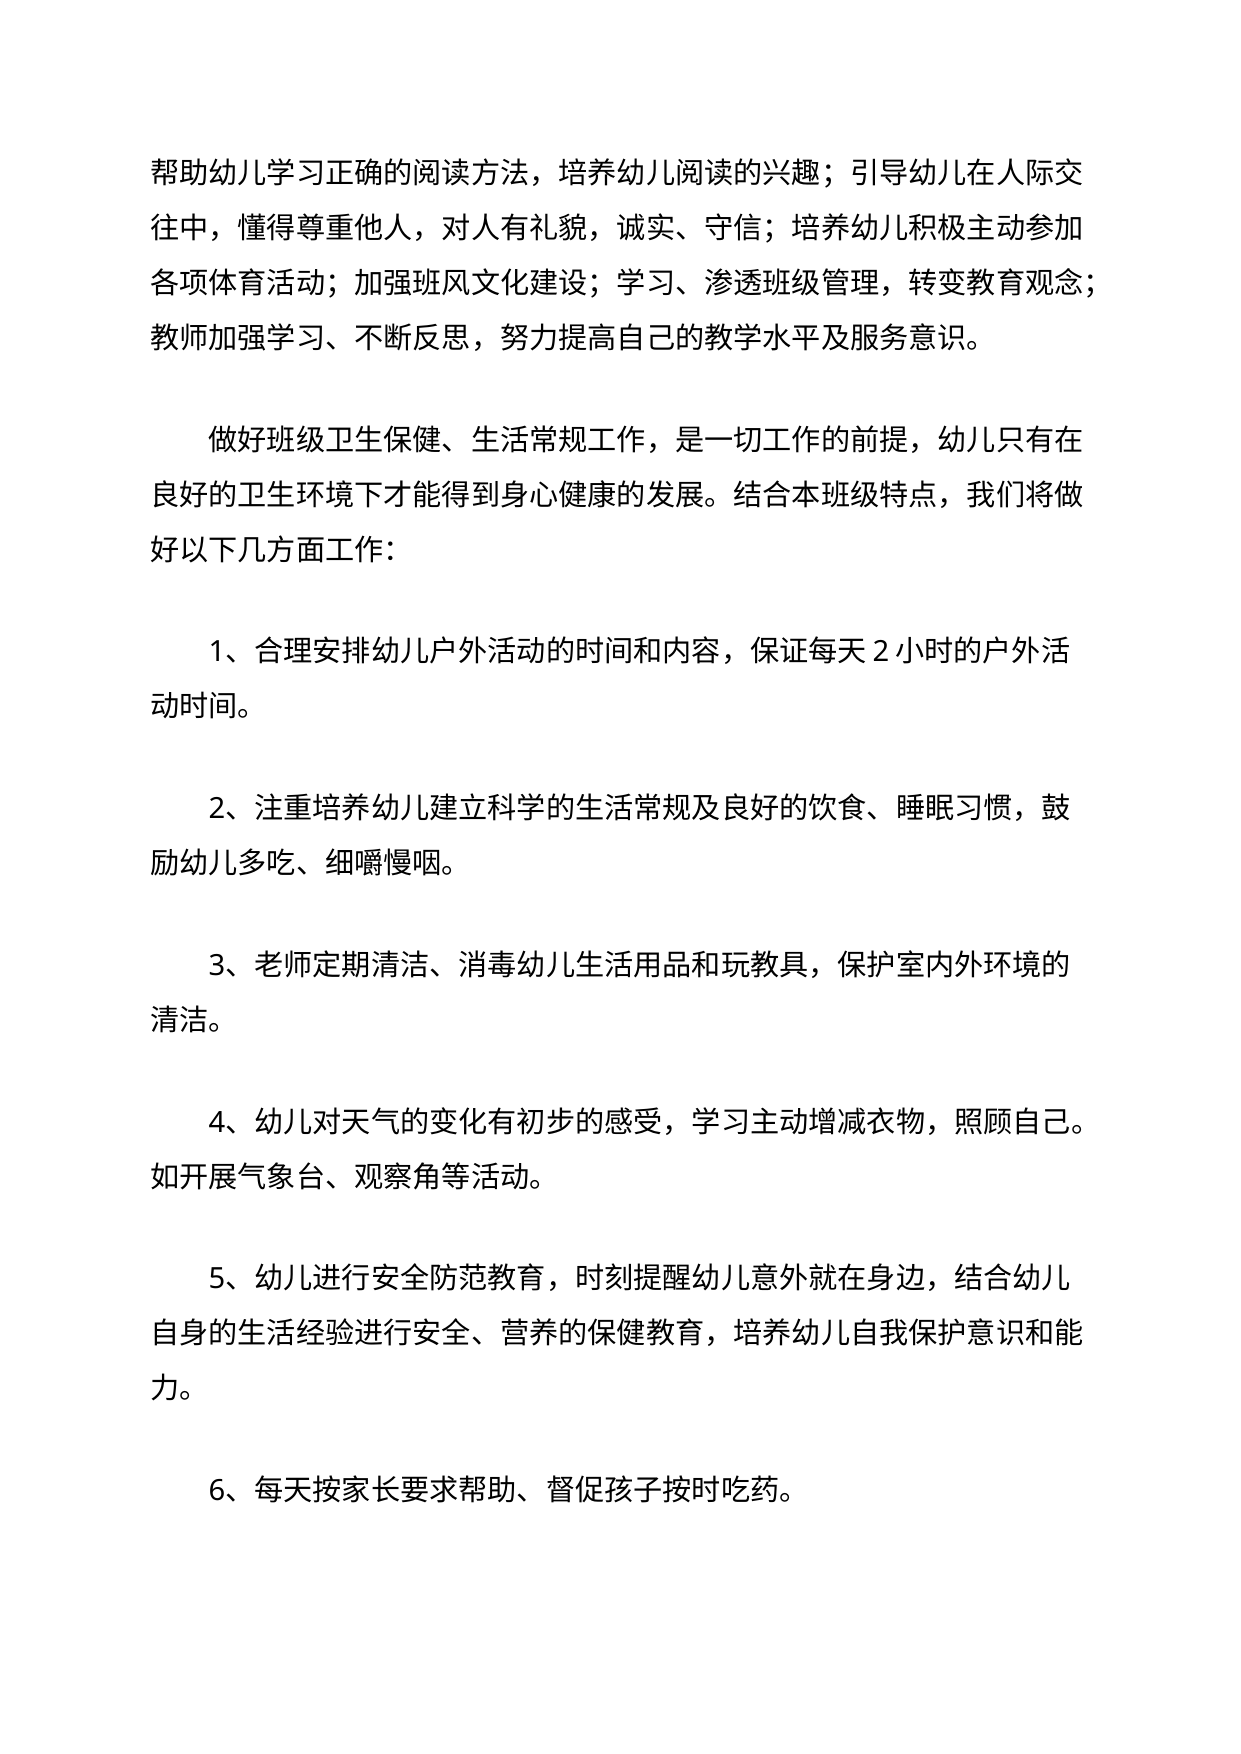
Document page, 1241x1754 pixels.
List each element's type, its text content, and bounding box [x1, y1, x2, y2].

text 做好班级卫生保健、生活常规工作，是一切工作的前提，幼儿只有在良好的卫生环境下才能得到身心健康的发展。结合本班级特点，我们将做好以下几方面工作： [150, 416, 1090, 568]
text 4、幼儿对天气的变化有初步的感受，学习主动增减衣物，照顾自己。如开展气象台、观察角等活动。 [150, 1098, 1090, 1196]
text 1、合理安排幼儿户外活动的时间和内容，保证每天2小时的户外活动时间。 [150, 628, 1090, 725]
text 6、每天按家长要求帮助、督促孩子按时吃药。 [150, 1467, 1090, 1509]
text 2、注重培养幼儿建立科学的生活常规及良好的饮食、睡眠习惯，鼓励幼儿多吃、细嚼慢咽。 [150, 785, 1090, 882]
text 5、幼儿进行安全防范教育，时刻提醒幼儿意外就在身边，结合幼儿自身的生活经验进行安全、营养的保健教育，培养幼儿自我保护意识和能力。 [150, 1255, 1090, 1407]
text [150, 150, 1090, 357]
text 3、老师定期清洁、消毒幼儿生活用品和玩教具，保护室内外环境的清洁。 [150, 942, 1090, 1039]
